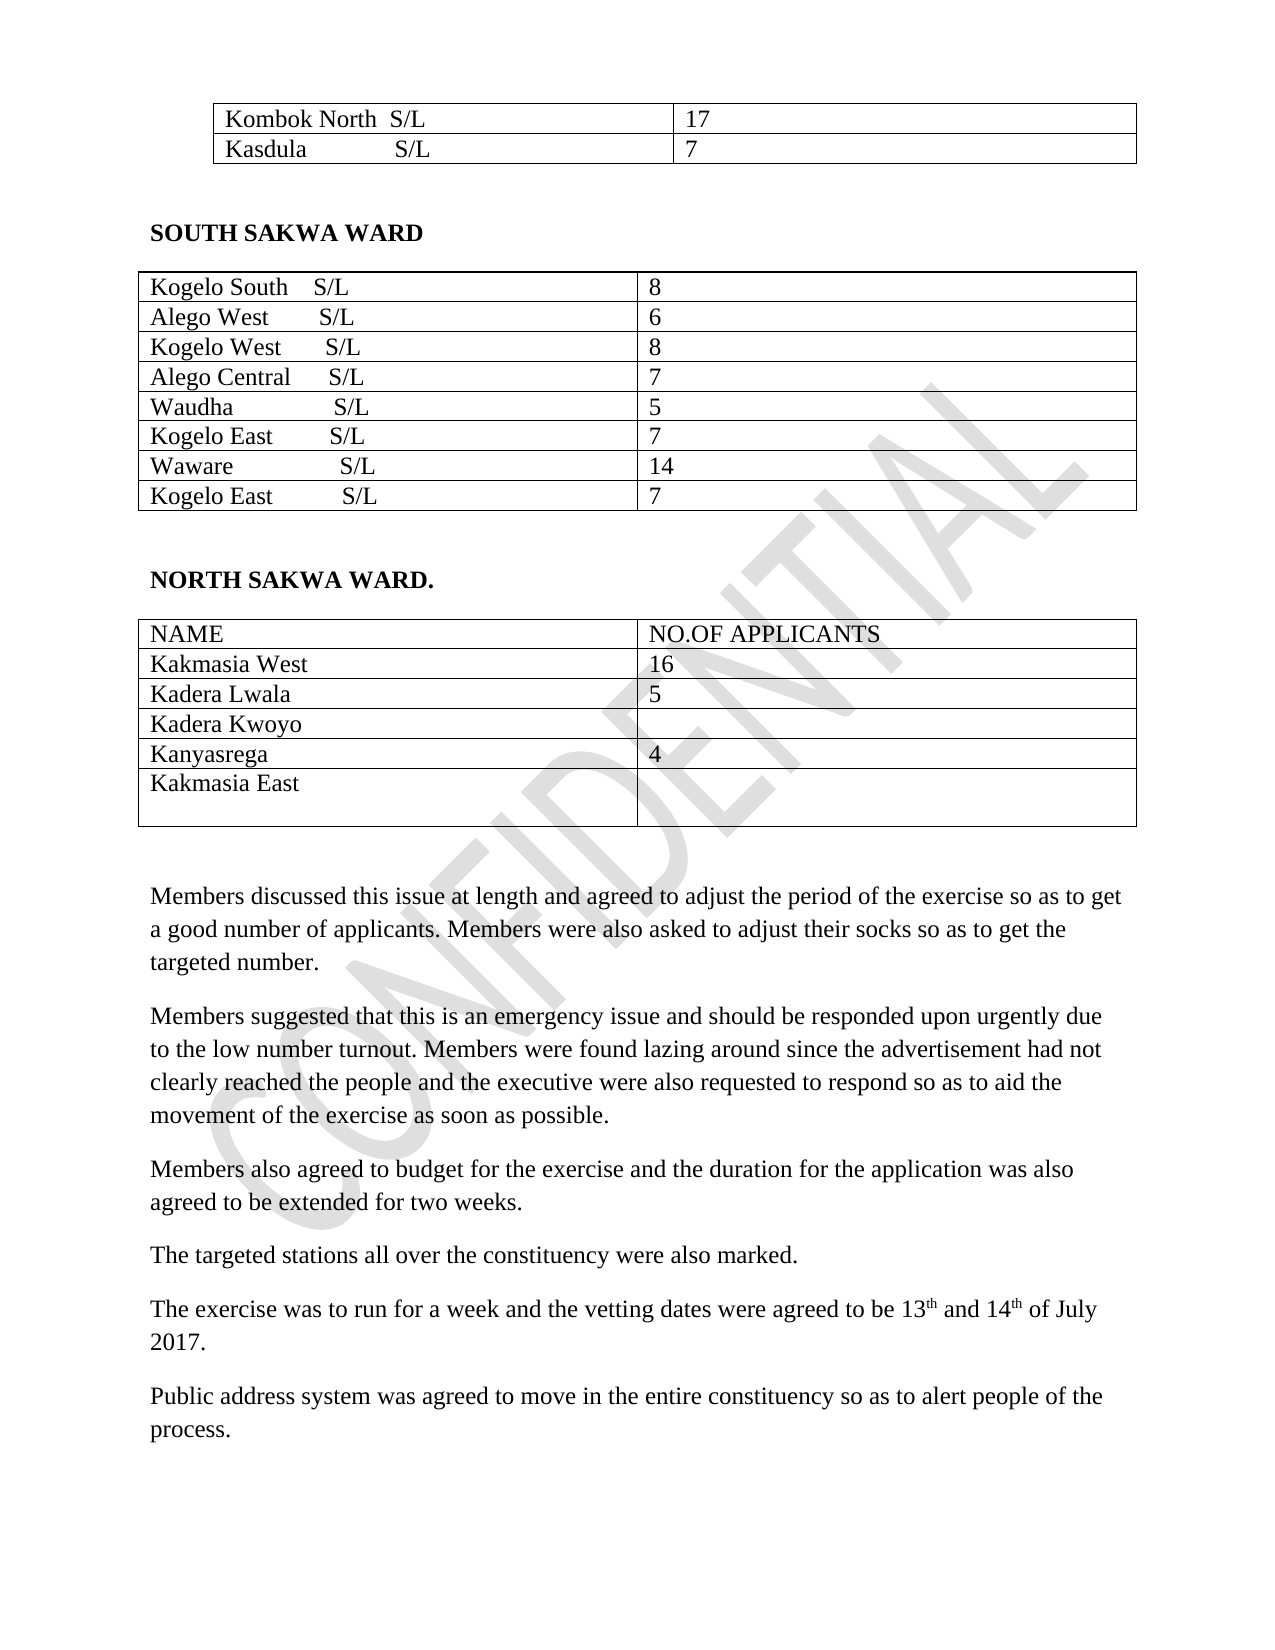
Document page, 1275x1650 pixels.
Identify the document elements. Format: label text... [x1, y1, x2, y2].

table_cell 5 [638, 392, 1136, 420]
table_header Kogelo South S/L [139, 273, 637, 301]
table_cell 4 [638, 739, 1136, 767]
table_cell 5 [638, 679, 1136, 708]
table_header 8 [638, 273, 1136, 301]
table_cell 7 [638, 421, 1136, 450]
table_cell Kogelo West S/L [139, 332, 637, 361]
table_cell Kadera Kwoyo [139, 709, 637, 738]
table_cell Alego West S/L [139, 302, 637, 331]
table_cell Kogelo East S/L [139, 481, 637, 510]
table_cell Kakmasia East [139, 769, 637, 826]
table_cell [638, 709, 1136, 738]
table_cell 7 [674, 134, 1136, 163]
table_cell Waudha S/L [139, 392, 637, 420]
table_cell 17 [674, 104, 1136, 133]
text Members also agreed to budget for the exercise and the duration for the application was also agreed to be extended for two weeks. [150, 1154, 1125, 1216]
table_cell 14 [638, 451, 1136, 480]
table_cell 7 [638, 362, 1136, 391]
text NORTH SAKWA WARD. [150, 565, 1125, 593]
table_cell Kogelo East S/L [139, 421, 637, 450]
text SOUTH SAKWA WARD [150, 218, 1125, 246]
table_cell 7 [638, 481, 1136, 510]
text Members discussed this issue at length and agreed to adjust the period of the exercise so as to get a good number of applicants. Members were also asked to adjust their socks so as to get the targeted number. [150, 881, 1125, 976]
text The targeted stations all over the constituency were also marked. [150, 1241, 1125, 1269]
text Members suggested that this is an emergency issue and should be responded upon urgently due to the low number turnout. Members were found lazing around since the advertisement had not clearly reached the people and the executive were also requested to respond so as to aid the movement of the exercise as soon as possible. [150, 1001, 1125, 1129]
table_cell Alego Central S/L [139, 362, 637, 391]
table_cell Kasdula S/L [214, 134, 673, 163]
table_cell [638, 769, 1136, 826]
table_header NAME [139, 620, 637, 648]
text Public address system was agreed to move in the entire constituency so as to alert people of the process. [150, 1381, 1125, 1443]
table_cell 6 [638, 302, 1136, 331]
text The exercise was to run for a week and the vetting dates were agreed to be 13th and 14th of July 2017. [150, 1294, 1125, 1356]
table_cell Waware S/L [139, 451, 637, 480]
table_cell Kombok North S/L [214, 104, 673, 133]
table_cell Kadera Lwala [139, 679, 637, 708]
table_cell 16 [638, 649, 1136, 678]
table_cell Kakmasia West [139, 649, 637, 678]
table_header NO.OF APPLICANTS [638, 620, 1136, 648]
table_cell 8 [638, 332, 1136, 361]
table_cell Kanyasrega [139, 739, 637, 767]
